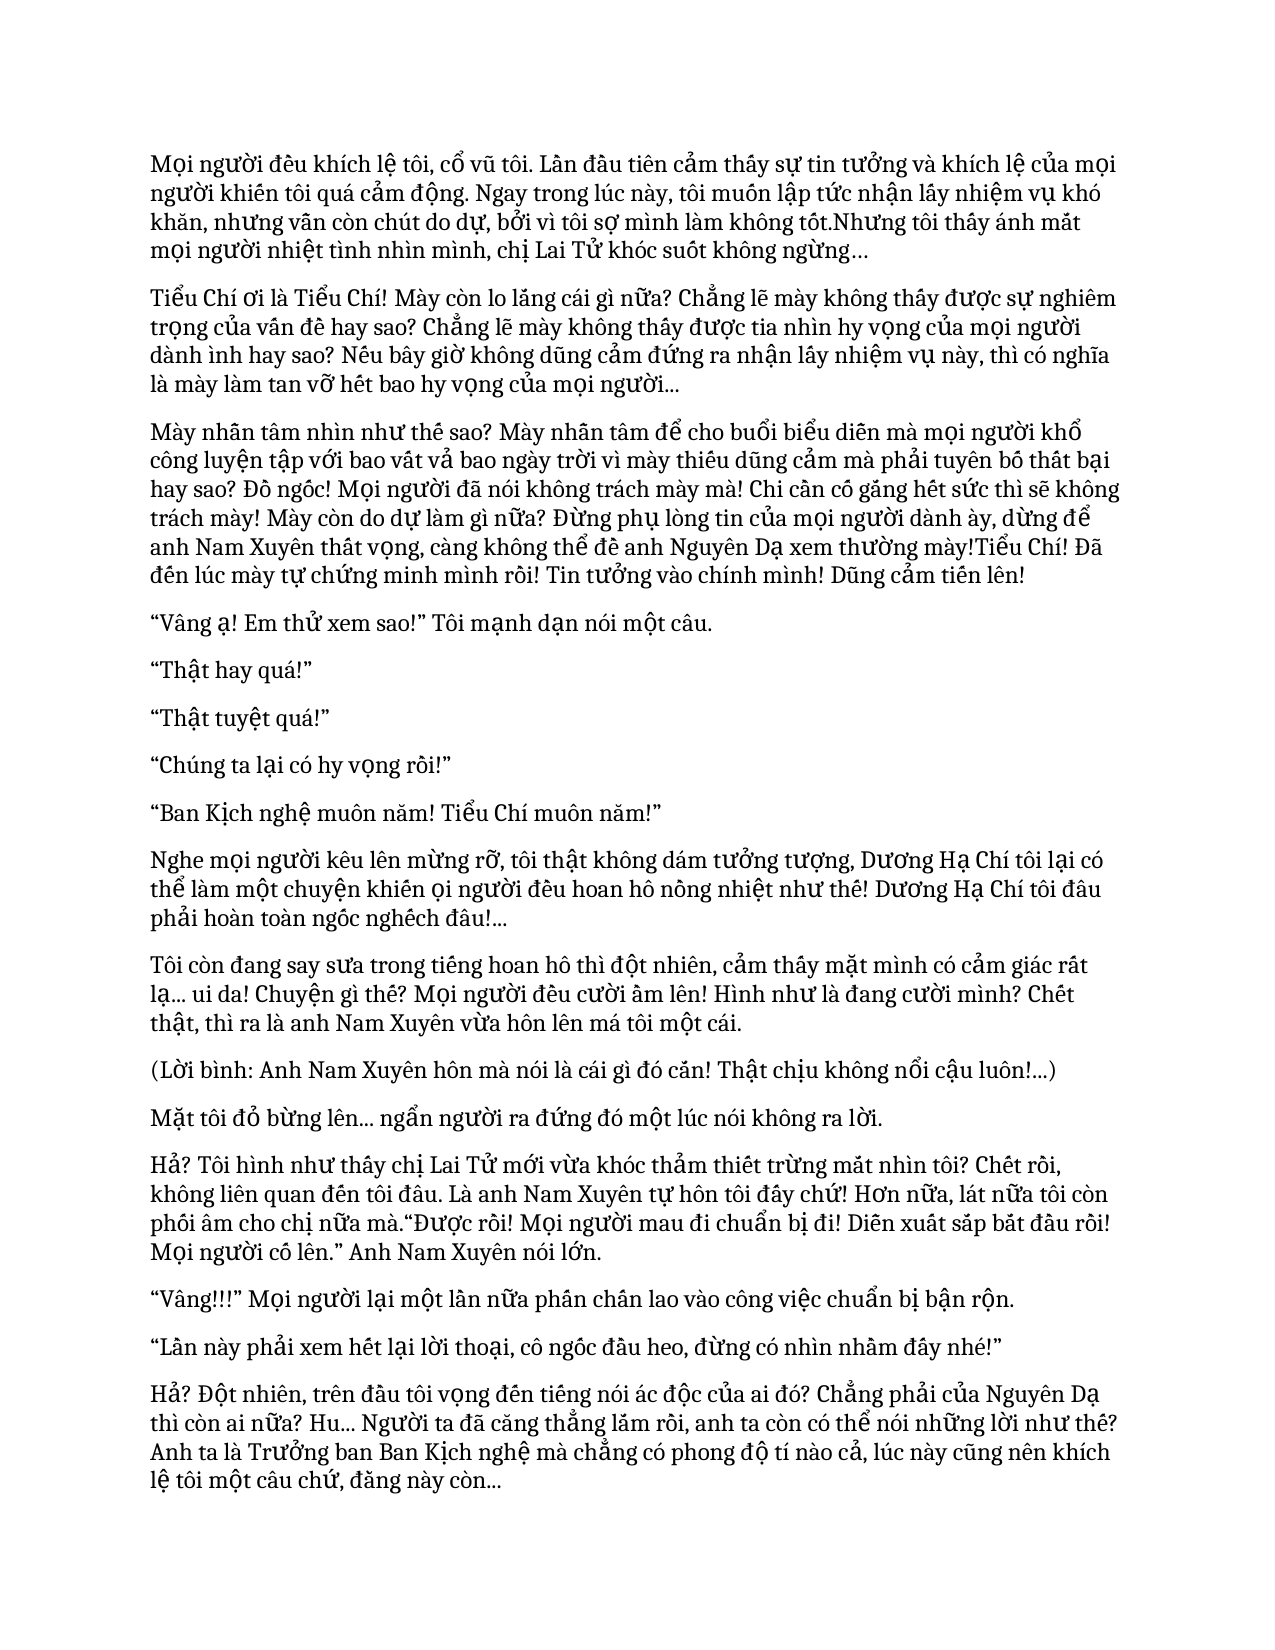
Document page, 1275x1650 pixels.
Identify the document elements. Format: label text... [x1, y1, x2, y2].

text “Vâng ạ! Em thử xem sao!” Tôi mạnh dạn nói một câu. [150, 609, 1125, 637]
text Nghe mọi người kêu lên mừng rỡ, tôi thật không dám tưởng tượng, Dương Hạ Chí tôi lại có thể làm một chuyện khiến ọi người đều hoan hô nồng nhiệt như thế! Dương Hạ Chí tôi đâu phải hoàn toàn ngốc nghếch đâu!... [150, 846, 1125, 932]
text “Thật hay quá!” [150, 656, 1125, 685]
text Mọi người đều khích lệ tôi, cổ vũ tôi. Lần đầu tiên cảm thấy sự tin tưởng và khích lệ của mọi người khiến tôi quá cảm động. Ngay trong lúc này, tôi muốn lập tức nhận lấy nhiệm vụ khó khăn, nhưng vẫn còn chút do dự, bởi vì tôi sợ mình làm không tốt.Nhưng tôi thấy ánh mắt mọi người nhiệt tình nhìn mình, chị Lai Tử khóc suốt không ngừng… [150, 150, 1125, 265]
text “Thật tuyệt quá!” [150, 704, 1125, 732]
text Hả? Đột nhiên, trên đầu tôi vọng đến tiếng nói ác độc của ai đó? Chẳng phải của Nguyên Dạ thì còn ai nữa? Hu... Người ta đã căng thẳng lắm rồi, anh ta còn có thể nói những lời như thế? Anh ta là Trưởng ban Ban Kịch nghệ mà chẳng có phong độ tí nào cả, lúc này cũng nên khích lệ tôi một câu chứ, đằng này còn... [150, 1380, 1125, 1495]
text Mày nhẫn tâm nhìn như thế sao? Mày nhẫn tâm để cho buổi biểu diễn mà mọi người khổ công luyện tập với bao vất vả bao ngày trời vì mày thiếu dũng cảm mà phải tuyên bố thất bại hay sao? Đồ ngốc! Mọi người đã nói không trách mày mà! Chi cần cố gắng hết sức thì sẽ không trách mày! Mày còn do dự làm gì nữa? Đừng phụ lòng tin của mọi người dành ày, dừng để anh Nam Xuyên thất vọng, càng không thể đề anh Nguyên Dạ xem thường mày!Tiểu Chí! Đã đến lúc mày tự chứng minh mình rồi! Tin tưởng vào chính mình! Dũng cảm tiến lên! [150, 417, 1125, 590]
text Hả? Tôi hình như thấy chị Lai Tử mới vừa khóc thảm thiết trừng mắt nhìn tôi? Chết rồi, không liên quan đến tôi đâu. Là anh Nam Xuyên tự hôn tôi đấy chứ! Hơn nữa, lát nữa tôi còn phối âm cho chị nữa mà.“Được rồi! Mọi người mau đi chuẩn bị đi! Diễn xuất sắp bắt đầu rồi! Mọi người cố lên.” Anh Nam Xuyên nói lớn. [150, 1151, 1125, 1266]
text “Ban Kịch nghệ muôn năm! Tiểu Chí muôn năm!” [150, 799, 1125, 827]
text Tôi còn đang say sưa trong tiếng hoan hô thì đột nhiên, cảm thấy mặt mình có cảm giác rất lạ... ui da! Chuyện gì thế? Mọi người đều cười ầm lên! Hình như là đang cười mình? Chết thật, thì ra là anh Nam Xuyên vừa hôn lên má tôi một cái. [150, 951, 1125, 1037]
text Mặt tôi đỏ bừng lên... ngẩn người ra đứng đó một lúc nói không ra lời. [150, 1104, 1125, 1132]
text Tiểu Chí ơi là Tiểu Chí! Mày còn lo lắng cái gì nữa? Chẳng lẽ mày không thấy được sự nghiêm trọng của vấn đề hay sao? Chẳng lẽ mày không thấy được tia nhìn hy vọng của mọi người dành ình hay sao? Nếu bây giờ không dũng cảm đứng ra nhận lấy nhiệm vụ này, thì có nghĩa là mày làm tan vỡ hết bao hy vọng của mọi người... [150, 284, 1125, 399]
text “Vâng!!!” Mọi người lại một lần nữa phấn chấn lao vào công việc chuẩn bị bận rộn. [150, 1285, 1125, 1314]
text (Lời bình: Anh Nam Xuyên hôn mà nói là cái gì đó cắn! Thật chịu không nổi cậu luôn!...) [150, 1056, 1125, 1085]
text “Lần này phải xem hết lại lời thoại, cô ngốc đầu heo, đừng có nhìn nhầm đấy nhé!” [150, 1332, 1125, 1361]
text “Chúng ta lại có hy vọng rồi!” [150, 751, 1125, 780]
